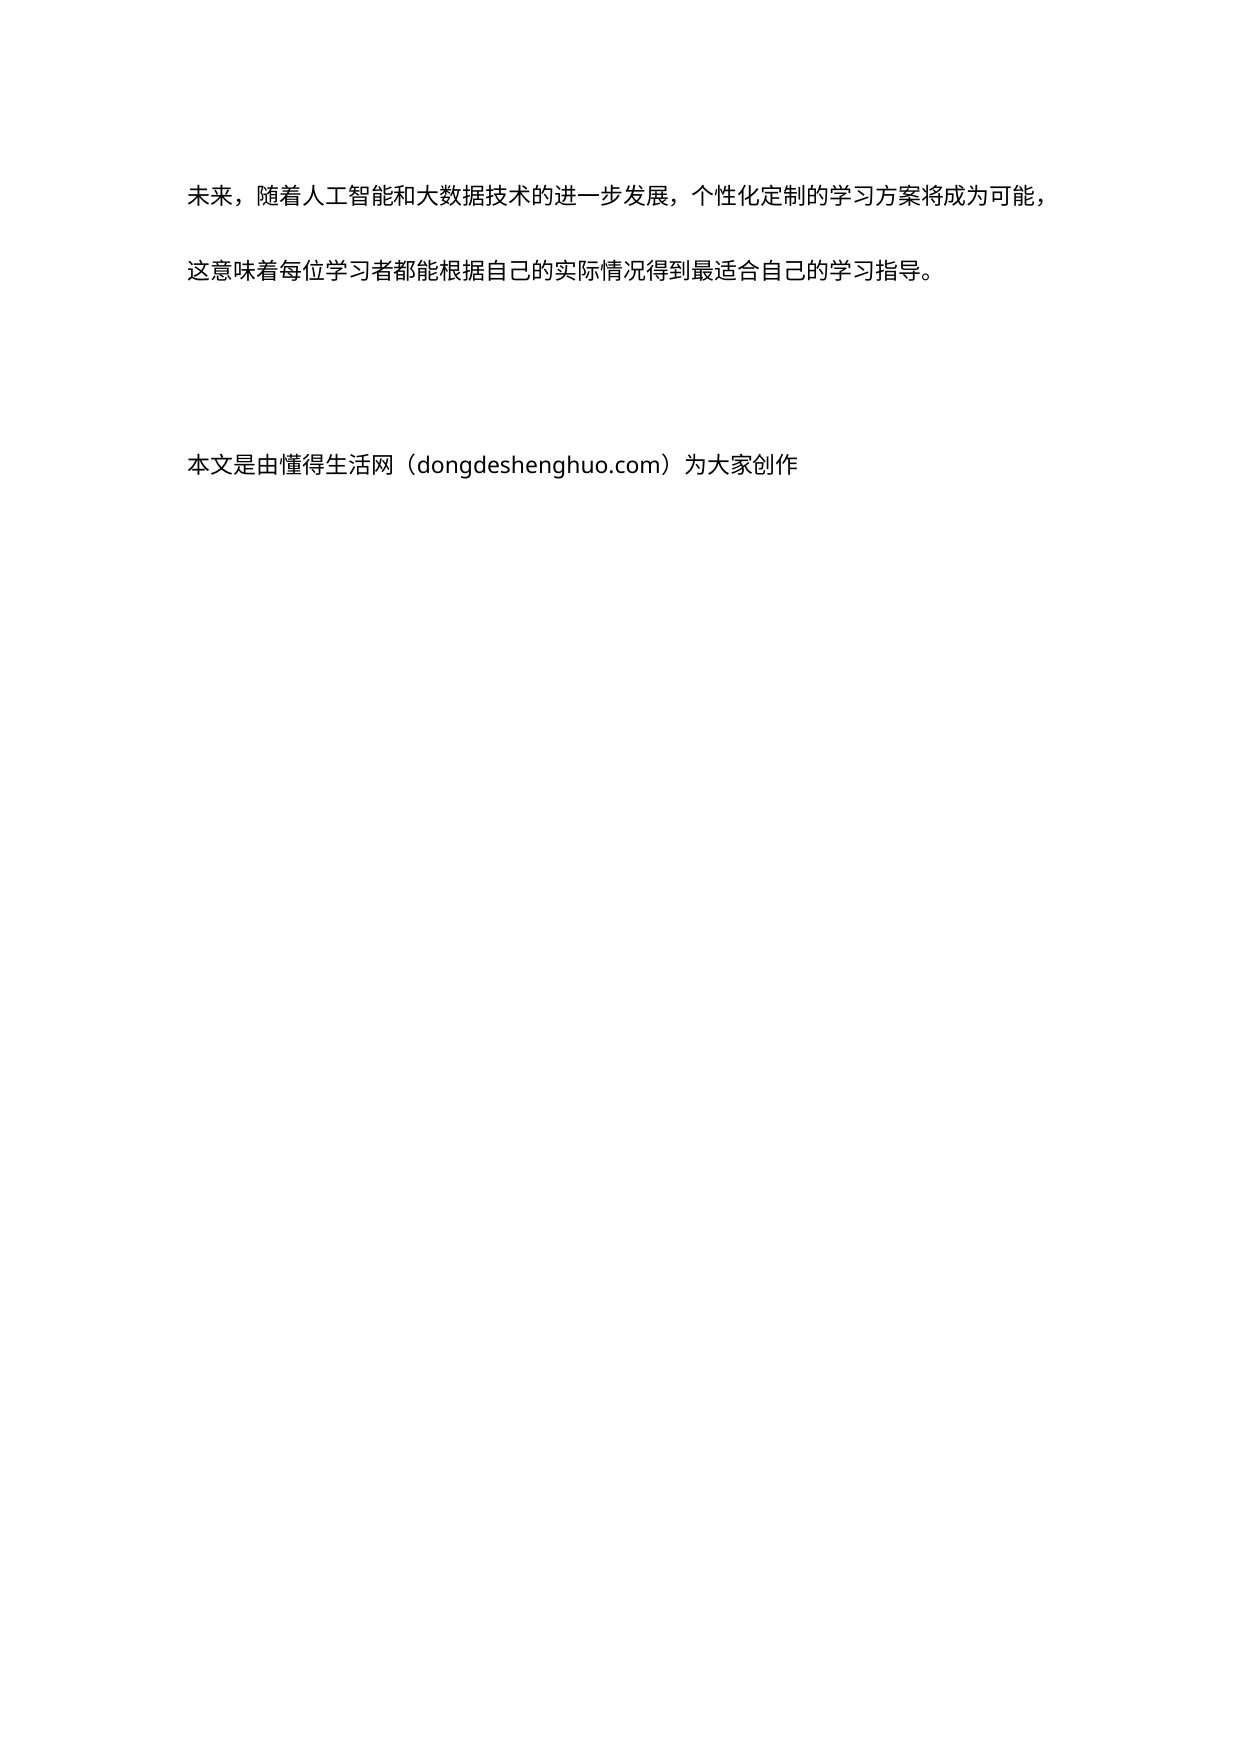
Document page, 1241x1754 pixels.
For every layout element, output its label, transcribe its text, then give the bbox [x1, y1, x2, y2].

text 本文是由懂得生活网（dongdeshenghuo.com）为大家创作 [187, 431, 1053, 496]
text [187, 162, 1053, 302]
